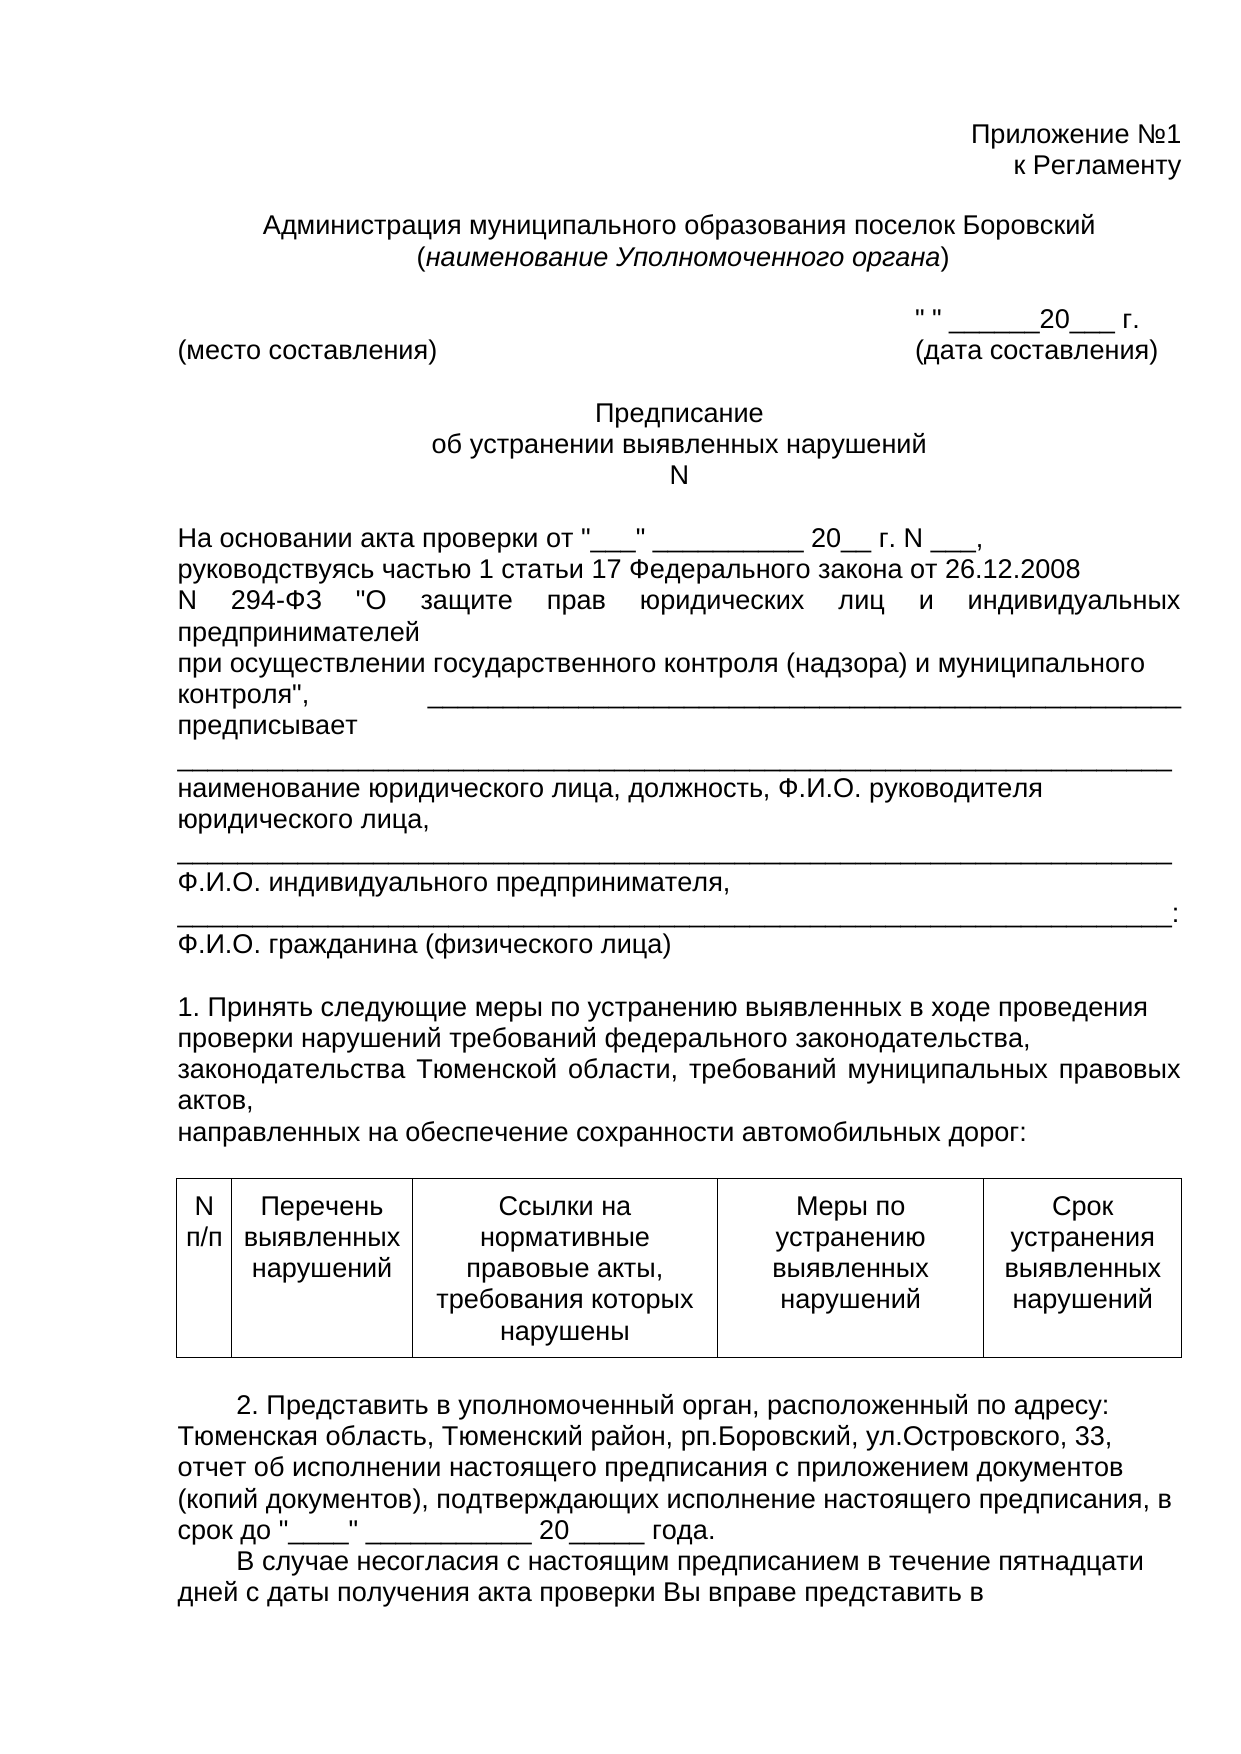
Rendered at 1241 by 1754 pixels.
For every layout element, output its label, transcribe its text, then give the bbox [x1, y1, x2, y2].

text юридического лица, [177, 803, 1181, 834]
text N 294-ФЗ "О защите прав юридических лиц и индивидуальных предпринимателей [177, 584, 1181, 647]
table_header N п/п [177, 1179, 231, 1357]
table_header Перечень выявленных нарушений [232, 1179, 412, 1357]
text законодательства Тюменской области, требований муниципальных правовых актов, [177, 1053, 1181, 1116]
text 1. Принять следующие меры по устранению выявленных в ходе проведения [177, 991, 1181, 1022]
text __________________________________________________________________: [177, 897, 1181, 928]
text N [177, 459, 1181, 491]
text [177, 1545, 1181, 1608]
text к Регламенту [177, 149, 1181, 181]
text (наименование Уполномоченного органа) [177, 241, 1181, 272]
text __________________________________________________________________ [177, 741, 1181, 772]
text об устранении выявленных нарушений [177, 428, 1181, 459]
text " " ______20___ г. [841, 303, 1181, 334]
text Предписание [177, 397, 1181, 428]
text Ф.И.О. индивидуального предпринимателя, [177, 866, 1181, 897]
table_header Ссылки на нормативные правовые акты, требования которых нарушены [413, 1179, 717, 1357]
text __________________________________________________________________ [177, 834, 1181, 866]
text 2. Представить в уполномоченный орган, расположенный по адресу: Тюменская область, Тюменский район, рп.Боровский, ул.Островского, 33, отчет об исполнении настоящего предписания с приложением документов (копий документов), подтверждающих исполнение настоящего предписания, в срок до "____" ___________ 20_____ года. [177, 1389, 1181, 1545]
text Администрация муниципального образования поселок Боровский [177, 209, 1181, 241]
text контроля", __________________________________________________ предписывает [177, 678, 1181, 741]
text Ф.И.О. гражданина (физического лица) [177, 928, 1181, 959]
text наименование юридического лица, должность, Ф.И.О. руководителя [177, 772, 1181, 803]
text проверки нарушений требований федерального законодательства, [177, 1022, 1181, 1053]
table_header Меры по устранению выявленных нарушений [718, 1179, 983, 1357]
text направленных на обеспечение сохранности автомобильных дорог: [177, 1116, 1181, 1147]
text при осуществлении государственного контроля (надзора) и муниципального [177, 647, 1181, 678]
text (место составления) (дата составления) [177, 334, 1181, 366]
text На основании акта проверки от "___" __________ 20__ г. N ___, [177, 522, 1181, 553]
text руководствуясь частью 1 статьи 17 Федерального закона от 26.12.2008 [177, 553, 1181, 584]
table_header Срок устранения выявленных нарушений [984, 1179, 1181, 1357]
text Приложение №1 [177, 118, 1181, 149]
